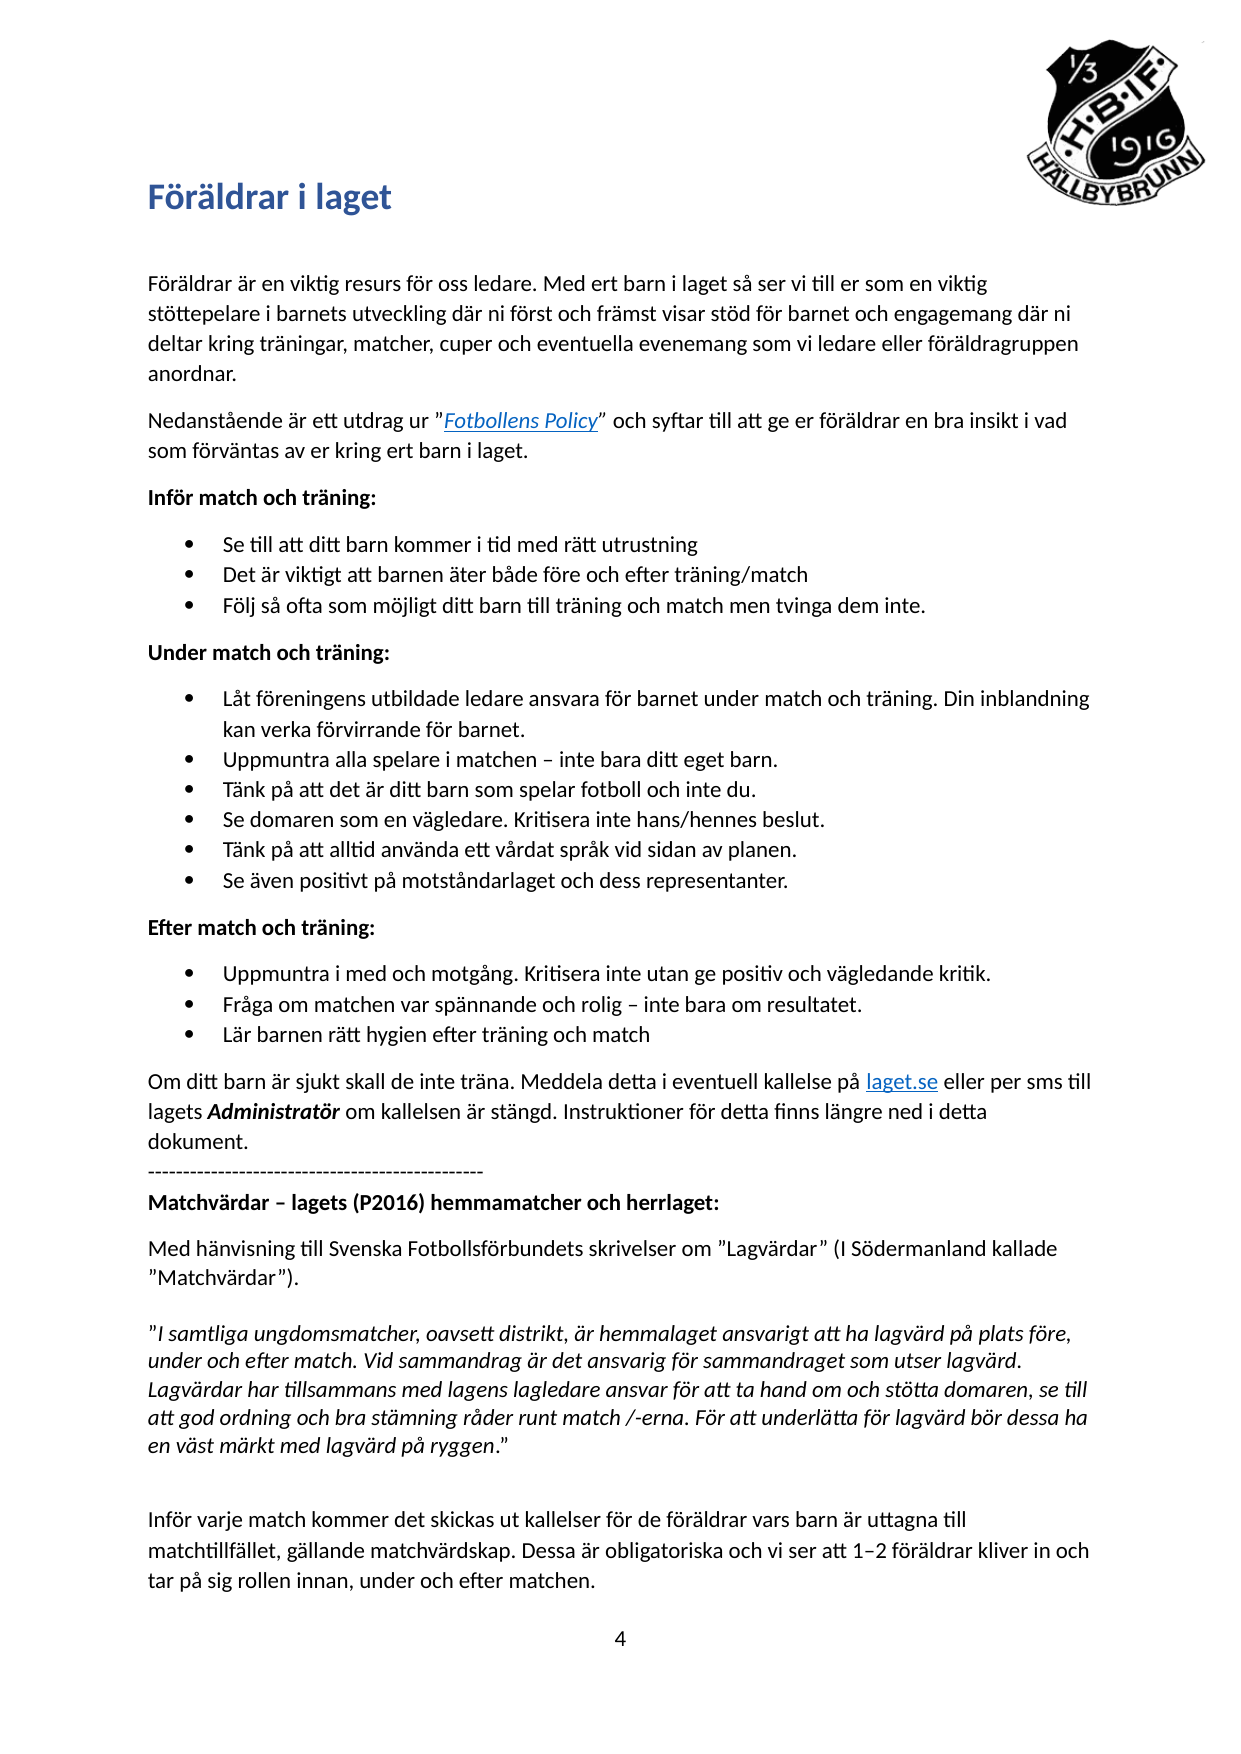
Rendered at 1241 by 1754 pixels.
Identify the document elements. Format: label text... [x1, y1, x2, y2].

list Tänk på att det är ditt barn som spelar fotboll och inte du. [185, 775, 1093, 803]
text Om ditt barn är sjukt skall de inte träna. Meddela detta i eventuell kallelse på laget.se eller per sms till lagets Administratör om kallelsen är stängd. Instruktioner för detta finns längre ned i detta dokument. ------------------------------------------------ Matchvärdar – lagets (P2016) hemmamatcher och herrlaget: [148, 1067, 1093, 1216]
text Med hänvisning till Svenska Fotbollsförbundets skrivelser om ”Lagvärdar” (I Södermanland kallade ”Matchvärdar”). [148, 1234, 1093, 1319]
list Se domaren som en vägledare. Kritisera inte hans/hennes beslut. [185, 805, 1093, 833]
picture [1015, 39, 1217, 207]
text Inför match och träning: [148, 483, 1093, 512]
text Nedanstående är ett utdrag ur ”Fotbollens Policy” och syftar till att ge er föräldrar en bra insikt i vad som förväntas av er kring ert barn i laget. [148, 406, 1093, 465]
text Efter match och träning: [148, 913, 1093, 941]
list Se även positivt på motståndarlaget och dess representanter. [185, 866, 1093, 894]
text Under match och träning: [148, 638, 1093, 666]
list Uppmuntra alla spelare i matchen – inte bara ditt eget barn. [185, 745, 1093, 773]
list Det är viktigt att barnen äter både före och efter träning/match [185, 561, 1093, 589]
list Låt föreningens utbildade ledare ansvara för barnet under match och träning. Din inblandning kan verka förvirrande för barnet. [185, 684, 1093, 743]
list Uppmuntra i med och motgång. Kritisera inte utan ge positiv och vägledande kritik. [185, 959, 1093, 988]
list Följ så ofta som möjligt ditt barn till träning och match men tvinga dem inte. [185, 591, 1093, 619]
list Lär barnen rätt hygien efter träning och match [185, 1020, 1093, 1048]
text Inför varje match kommer det skickas ut kallelser för de föräldrar vars barn är uttagna till matchtillfället, gällande matchvärdskap. Dessa är obligatoriska och vi ser att 1–2 föräldrar kliver in och tar på sig rollen innan, under och efter matchen. [148, 1506, 1093, 1594]
text Föräldrar är en viktig resurs för oss ledare. Med ert barn i laget så ser vi till er som en viktig stöttepelare i barnets utveckling där ni först och främst visar stöd för barnet och engagemang där ni deltar kring träningar, matcher, cuper och eventuella evenemang som vi ledare eller föräldragruppen anordnar. [148, 269, 1093, 388]
subtitle Föräldrar i laget [148, 173, 1093, 218]
text ”I samtliga ungdomsmatcher, oavsett distrikt, är hemmalaget ansvarigt att ha lagvärd på plats före, under och efter match. Vid sammandrag är det ansvarig för sammandraget som utser lagvärd. Lagvärdar har tillsammans med lagens lagledare ansvar för att ta hand om och stötta domaren, se till att god ordning och bra stämning råder runt match /-erna. För att underlätta för lagvärd bör dessa ha en väst märkt med lagvärd på ryggen.” [148, 1319, 1093, 1459]
list Tänk på att alltid använda ett vårdat språk vid sidan av planen. [185, 836, 1093, 864]
list Se till att ditt barn kommer i tid med rätt utrustning [185, 530, 1093, 558]
list Fråga om matchen var spännande och rolig – inte bara om resultatet. [185, 990, 1093, 1018]
